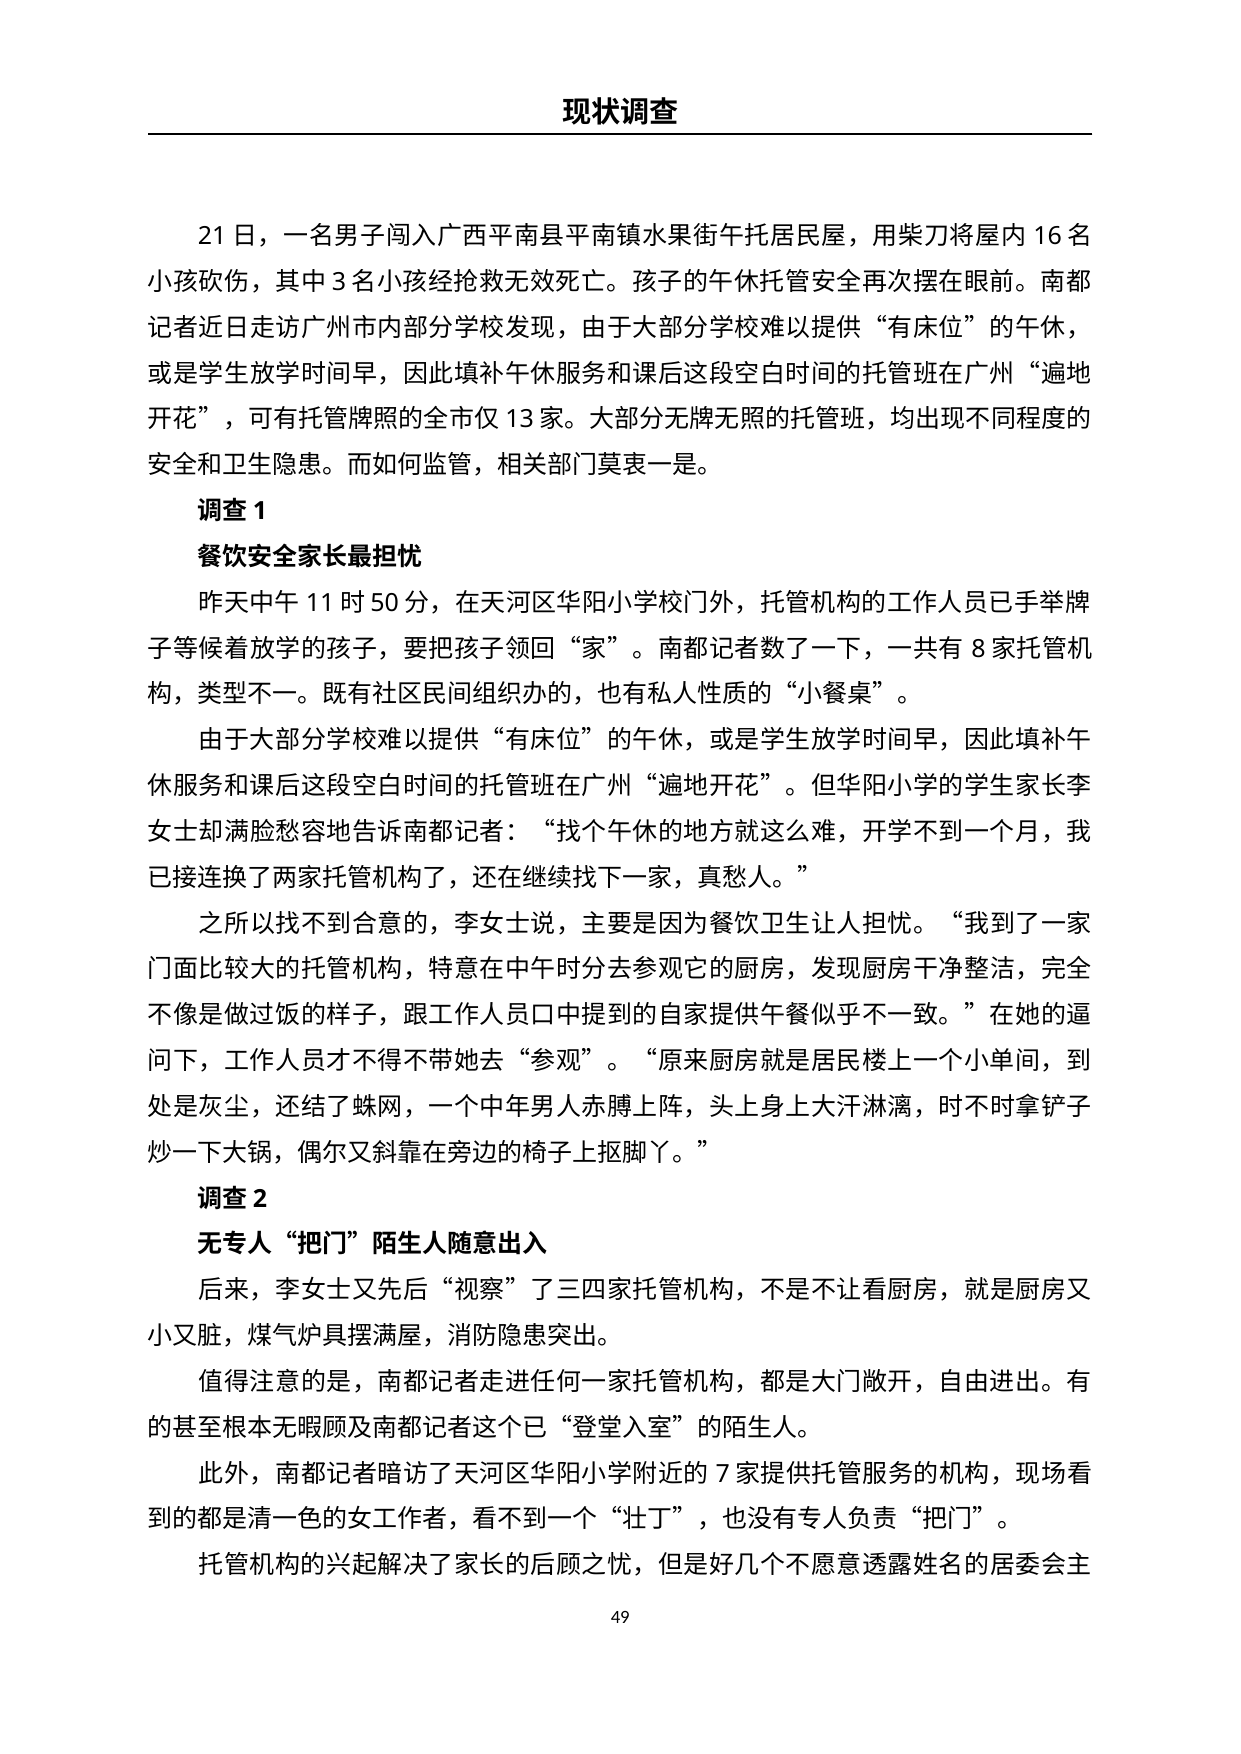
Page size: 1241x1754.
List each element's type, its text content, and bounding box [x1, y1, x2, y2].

text 值得注意的是，南都记者走进任何一家托管机构，都是大门敞开，自由进出。有的甚至根本无暇顾及南都记者这个已“登堂入室”的陌生人。 [148, 1354, 1092, 1445]
text 由于大部分学校难以提供“有床位”的午休，或是学生放学时间早，因此填补午休服务和课后这段空白时间的托管班在广州“遍地开花”。但华阳小学的学生家长李女士却满脸愁容地告诉南都记者：“找个午休的地方就这么难，开学不到一个月，我已接连换了两家托管机构了，还在继续找下一家，真愁人。” [148, 712, 1092, 895]
text 昨天中午11时50分，在天河区华阳小学校门外，托管机构的工作人员已手举牌子等候着放学的孩子，要把孩子领回“家”。南都记者数了一下，一共有8家托管机构，类型不一。既有社区民间组织办的，也有私人性质的“小餐桌”。 [148, 574, 1092, 712]
text 之所以找不到合意的，李女士说，主要是因为餐饮卫生让人担忧。“我到了一家门面比较大的托管机构，特意在中午时分去参观它的厨房，发现厨房干净整洁，完全不像是做过饭的样子，跟工作人员口中提到的自家提供午餐似乎不一致。”在她的逼问下，工作人员才不得不带她去“参观”。“原来厨房就是居民楼上一个小单间，到处是灰尘，还结了蛛网，一个中年男人赤膊上阵，头上身上大汗淋漓，时不时拿铲子炒一下大锅，偶尔又斜靠在旁边的椅子上抠脚丫。” [148, 895, 1092, 1170]
text 后来，李女士又先后“视察”了三四家托管机构，不是不让看厨房，就是厨房又小又脏，煤气炉具摆满屋，消防隐患突出。 [148, 1262, 1092, 1354]
text 调查2 [148, 1170, 1092, 1216]
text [148, 1537, 1092, 1583]
text 餐饮安全家长最担忧 [148, 529, 1092, 574]
text 无专人“把门”陌生人随意出入 [148, 1216, 1092, 1262]
text 21日，一名男子闯入广西平南县平南镇水果街午托居民屋，用柴刀将屋内16名小孩砍伤，其中3名小孩经抢救无效死亡。孩子的午休托管安全再次摆在眼前。南都记者近日走访广州市内部分学校发现，由于大部分学校难以提供“有床位”的午休，或是学生放学时间早，因此填补午休服务和课后这段空白时间的托管班在广州“遍地开花”，可有托管牌照的全市仅13家。大部分无牌无照的托管班，均出现不同程度的安全和卫生隐患。而如何监管，相关部门莫衷一是。 [148, 208, 1092, 483]
text 调查1 [148, 483, 1092, 529]
text 此外，南都记者暗访了天河区华阳小学附近的7家提供托管服务的机构，现场看到的都是清一色的女工作者，看不到一个“壮丁”，也没有专人负责“把门”。 [148, 1445, 1092, 1537]
